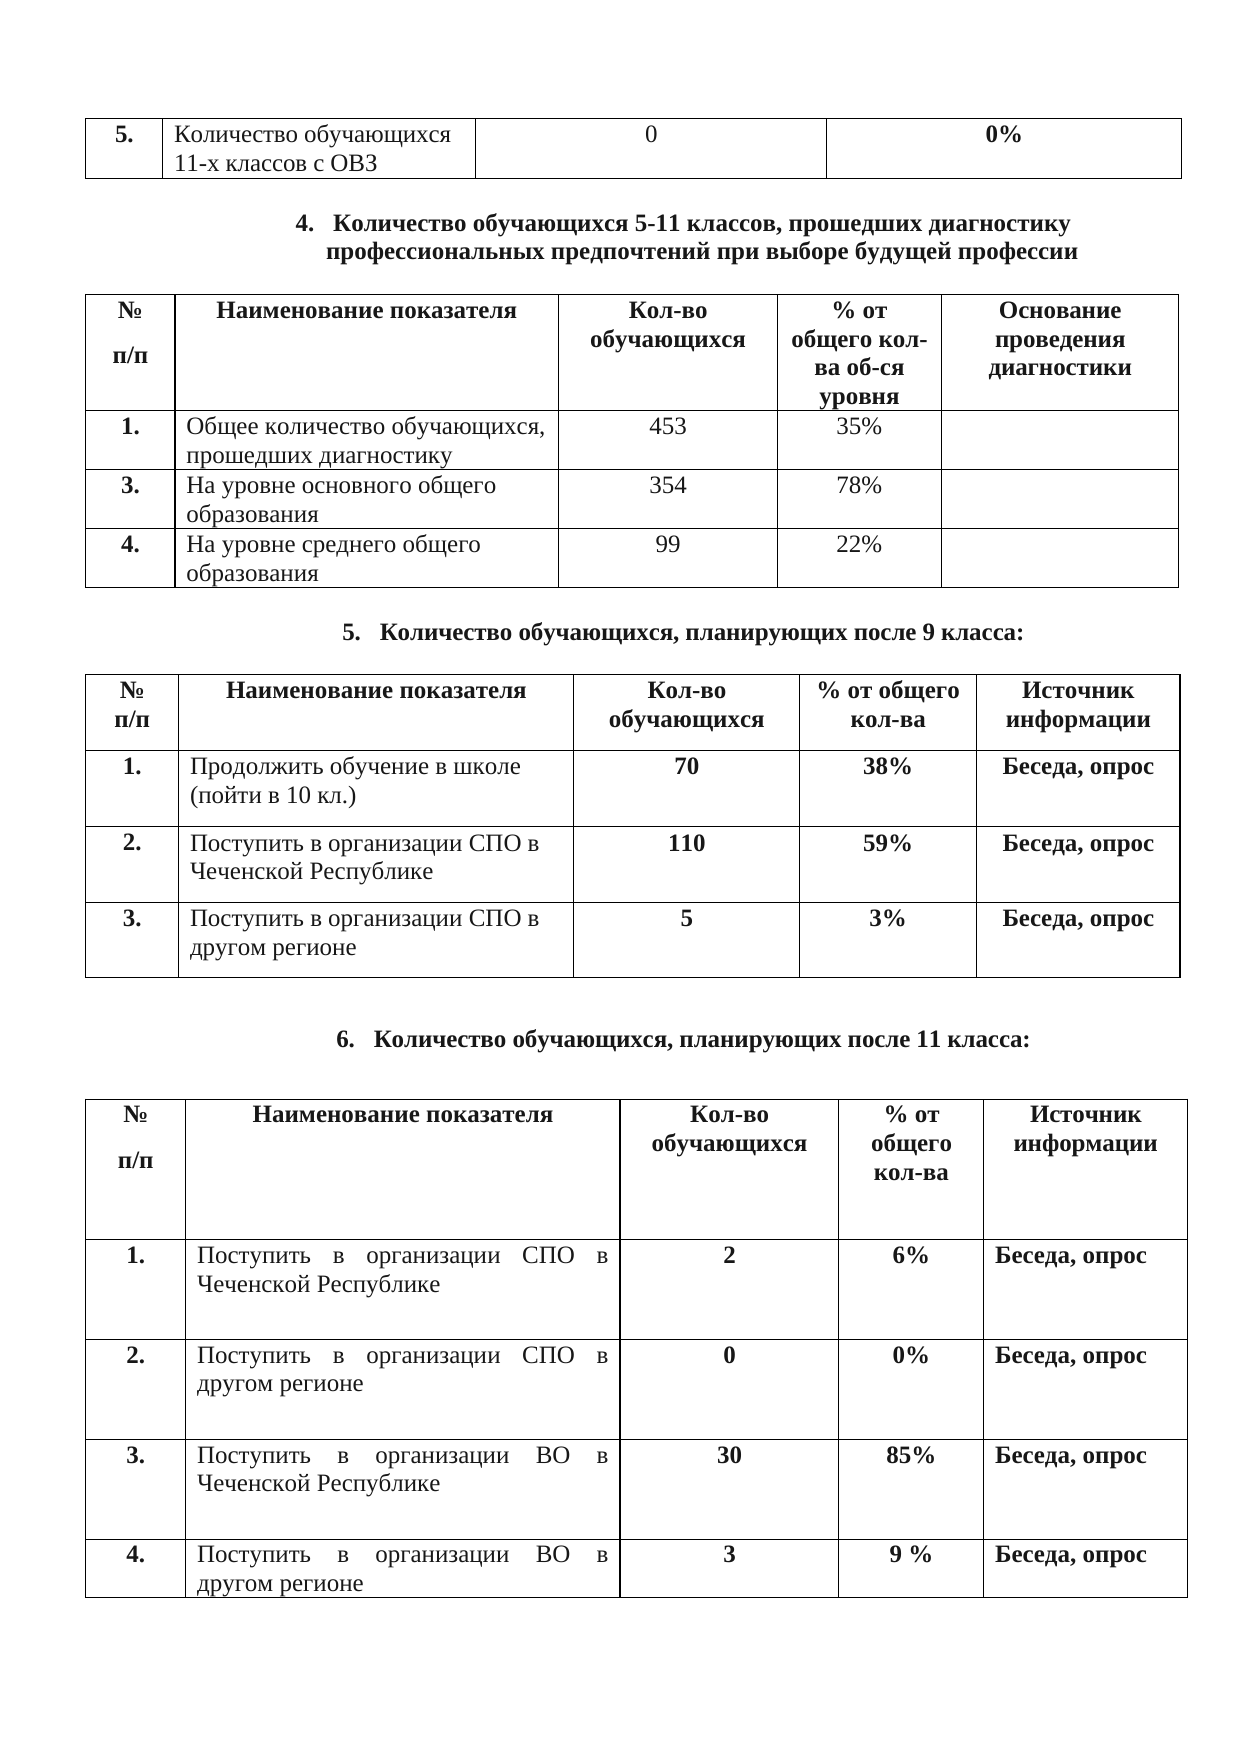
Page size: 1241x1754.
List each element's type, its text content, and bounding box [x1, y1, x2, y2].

table_cell Беседа, опрос [984, 1340, 1187, 1439]
table_cell Беседа, опрос [984, 1540, 1187, 1597]
list Количество обучающихся, планирующих после 11 класса: [215, 1024, 1152, 1053]
table_cell 0% [839, 1340, 983, 1439]
table_header № п/п [86, 1100, 185, 1239]
table_cell 110 [574, 827, 799, 902]
table_cell [942, 529, 1178, 587]
table_header Кол-во обучающихся [574, 675, 799, 750]
table_cell Поступить в организации СПО в Чеченской Республике [179, 827, 573, 902]
table_cell 3. [86, 1440, 185, 1538]
table_cell 35% [778, 411, 941, 469]
table_cell 1. [86, 411, 174, 469]
table_header Кол-во обучающихся [559, 295, 777, 410]
table_cell 4. [86, 1540, 185, 1597]
table_cell Беседа, опрос [984, 1240, 1187, 1339]
list Количество обучающихся 5-11 классов, прошедших диагностику профессиональных предпочтений при выборе будущей профессии [215, 208, 1152, 265]
table_header № п/п [86, 295, 174, 410]
table_header № п/п [86, 675, 178, 750]
table_cell 1. [86, 1240, 185, 1339]
table_cell 0 [621, 1340, 838, 1439]
table_header Наименование показателя [179, 675, 573, 750]
table_cell Продолжить обучение в школе (пойти в 10 кл.) [179, 751, 573, 826]
table_header % от общего кол-ва об-ся уровня [778, 295, 941, 410]
table_cell 3 [621, 1540, 838, 1597]
table_cell [942, 470, 1178, 528]
table_cell Поступить в организации СПО в другом регионе [186, 1340, 619, 1439]
table_cell 0 [476, 119, 826, 178]
table_header % от общего кол-ва [839, 1100, 983, 1239]
table_cell Поступить в организации ВО в другом регионе [186, 1540, 619, 1597]
table_cell 0% [827, 119, 1181, 178]
list Количество обучающихся, планирующих после 9 класса: [215, 617, 1152, 645]
table_cell 453 [559, 411, 777, 469]
table_cell 9 % [839, 1540, 983, 1597]
table_cell 22% [778, 529, 941, 587]
table_header % от общего кол-ва [800, 675, 976, 750]
table_cell 30 [621, 1440, 838, 1538]
table_cell Беседа, опрос [977, 903, 1179, 977]
table_cell Общее количество обучающихся, прошедших диагностику [176, 411, 558, 469]
table_cell 99 [559, 529, 777, 587]
table_cell Беседа, опрос [977, 751, 1179, 826]
table_cell На уровне среднего общего образования [176, 529, 558, 587]
table_cell 1. [86, 751, 178, 826]
table_cell На уровне основного общего образования [176, 470, 558, 528]
table_header Наименование показателя [176, 295, 558, 410]
table_cell 3% [800, 903, 976, 977]
table_cell 6% [839, 1240, 983, 1339]
table_cell 59% [800, 827, 976, 902]
table_cell 38% [800, 751, 976, 826]
table_cell 354 [559, 470, 777, 528]
table_header Основание проведения диагностики [942, 295, 1178, 410]
table_cell 2. [86, 1340, 185, 1439]
table_cell Поступить в организации СПО в другом регионе [179, 903, 573, 977]
table_cell 5 [574, 903, 799, 977]
table_cell 78% [778, 470, 941, 528]
table_cell Беседа, опрос [977, 827, 1179, 902]
table_cell 2 [621, 1240, 838, 1339]
table_header Наименование показателя [186, 1100, 619, 1239]
table_cell 85% [839, 1440, 983, 1538]
table_cell 3. [86, 903, 178, 977]
table_header Источник информации [984, 1100, 1187, 1239]
table_cell 2. [86, 827, 178, 902]
table_header Кол-во обучающихся [621, 1100, 838, 1239]
table_cell 4. [86, 529, 174, 587]
table_cell 5. [86, 119, 162, 178]
table_cell [942, 411, 1178, 469]
table_cell Беседа, опрос [984, 1440, 1187, 1538]
table_cell Количество обучающихся 11-х классов с ОВЗ [163, 119, 475, 178]
table_cell Поступить в организации СПО в Чеченской Республике [186, 1240, 619, 1339]
table_cell 3. [86, 470, 174, 528]
table_cell 70 [574, 751, 799, 826]
table_cell Поступить в организации ВО в Чеченской Республике [186, 1440, 619, 1538]
table_header Источник информации [977, 675, 1179, 750]
